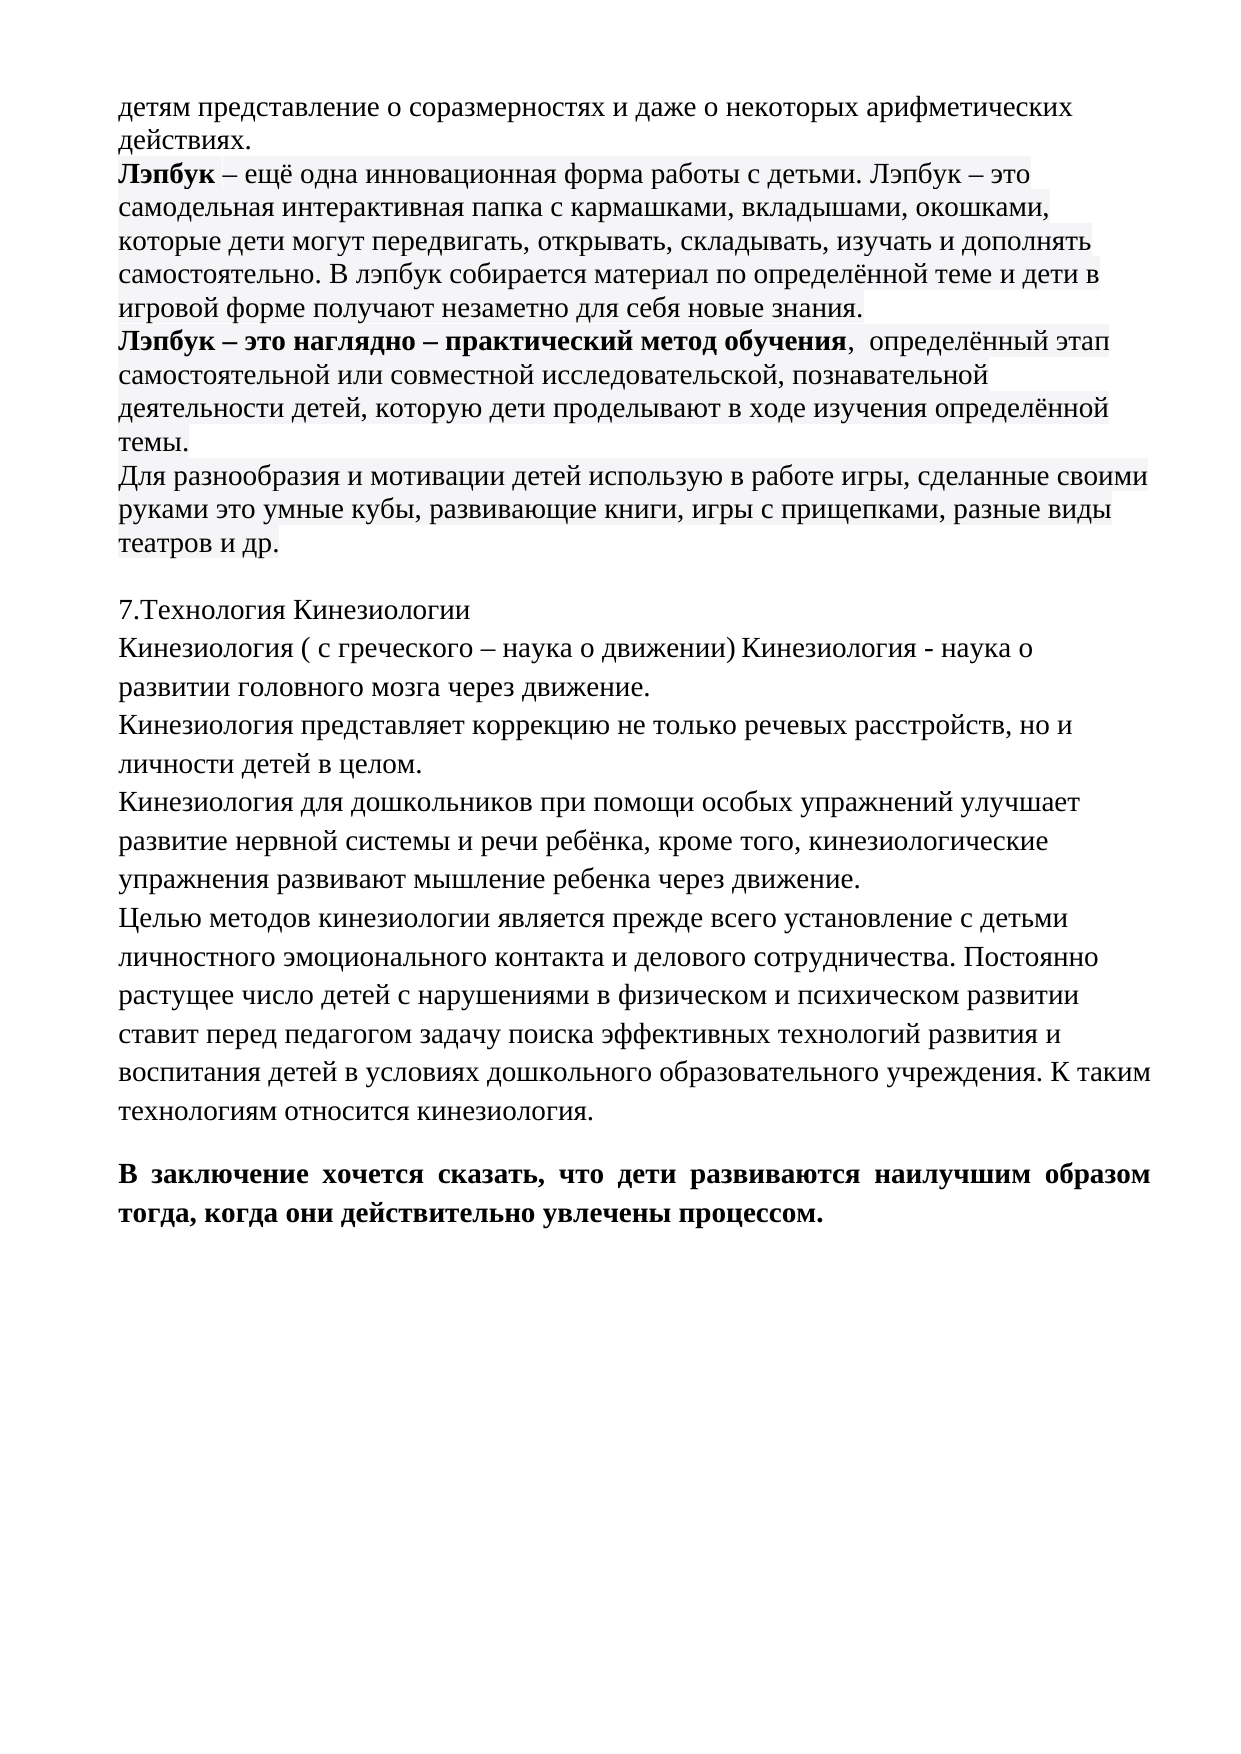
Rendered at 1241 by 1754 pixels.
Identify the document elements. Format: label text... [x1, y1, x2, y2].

text В заключение хочется сказать, что дети развиваются наилучшим образом тогда, когда они действительно увлечены процессом. [118, 1156, 1152, 1228]
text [118, 89, 1152, 156]
text 7.Технология Кинезиологии Кинезиология ( с греческого – наука о движении) Кинезиология - наука о развитии головного мозга через движение. Кинезиология представляет коррекцию не только речевых расстройств, но и личности детей в целом. [118, 592, 1152, 779]
text Для разнообразия и мотивации детей использую в работе игры, сделанные своими руками это умные кубы, развивающие книги, игры с прищепками, разные виды театров и др. [279, 458, 1152, 558]
text Лэпбук – это наглядно – практический метод обучения, определённый этап самостоятельной или совместной исследовательской, познавательной деятельности детей, которую дети проделывают в ходе изучения определённой темы. [118, 323, 1152, 458]
text Кинезиология для дошкольников при помощи особых упражнений улучшает развитие нервной системы и речи ребёнка, кроме того, кинезиологические упражнения развивают мышление ребенка через движение. [118, 784, 1152, 895]
text Целью методов кинезиологии является прежде всего установление с детьми личностного эмоционального контакта и делового сотрудничества. Постоянно растущее число детей с нарушениями в физическом и психическом развитии ставит перед педагогом задачу поиска эффективных технологий развития и воспитания детей в условиях дошкольного образовательного учреждения. К таким технологиям относится кинезиология. [118, 900, 1152, 1126]
text Лэпбук – ещё одна инновационная форма работы с детьми. Лэпбук – это самодельная интерактивная папка с кармашками, вкладышами, окошками, которые дети могут передвигать, открывать, складывать, изучать и дополнять самостоятельно. В лэпбук собирается материал по определённой теме и дети в игровой форме получают незаметно для себя новые знания. [864, 156, 1152, 323]
